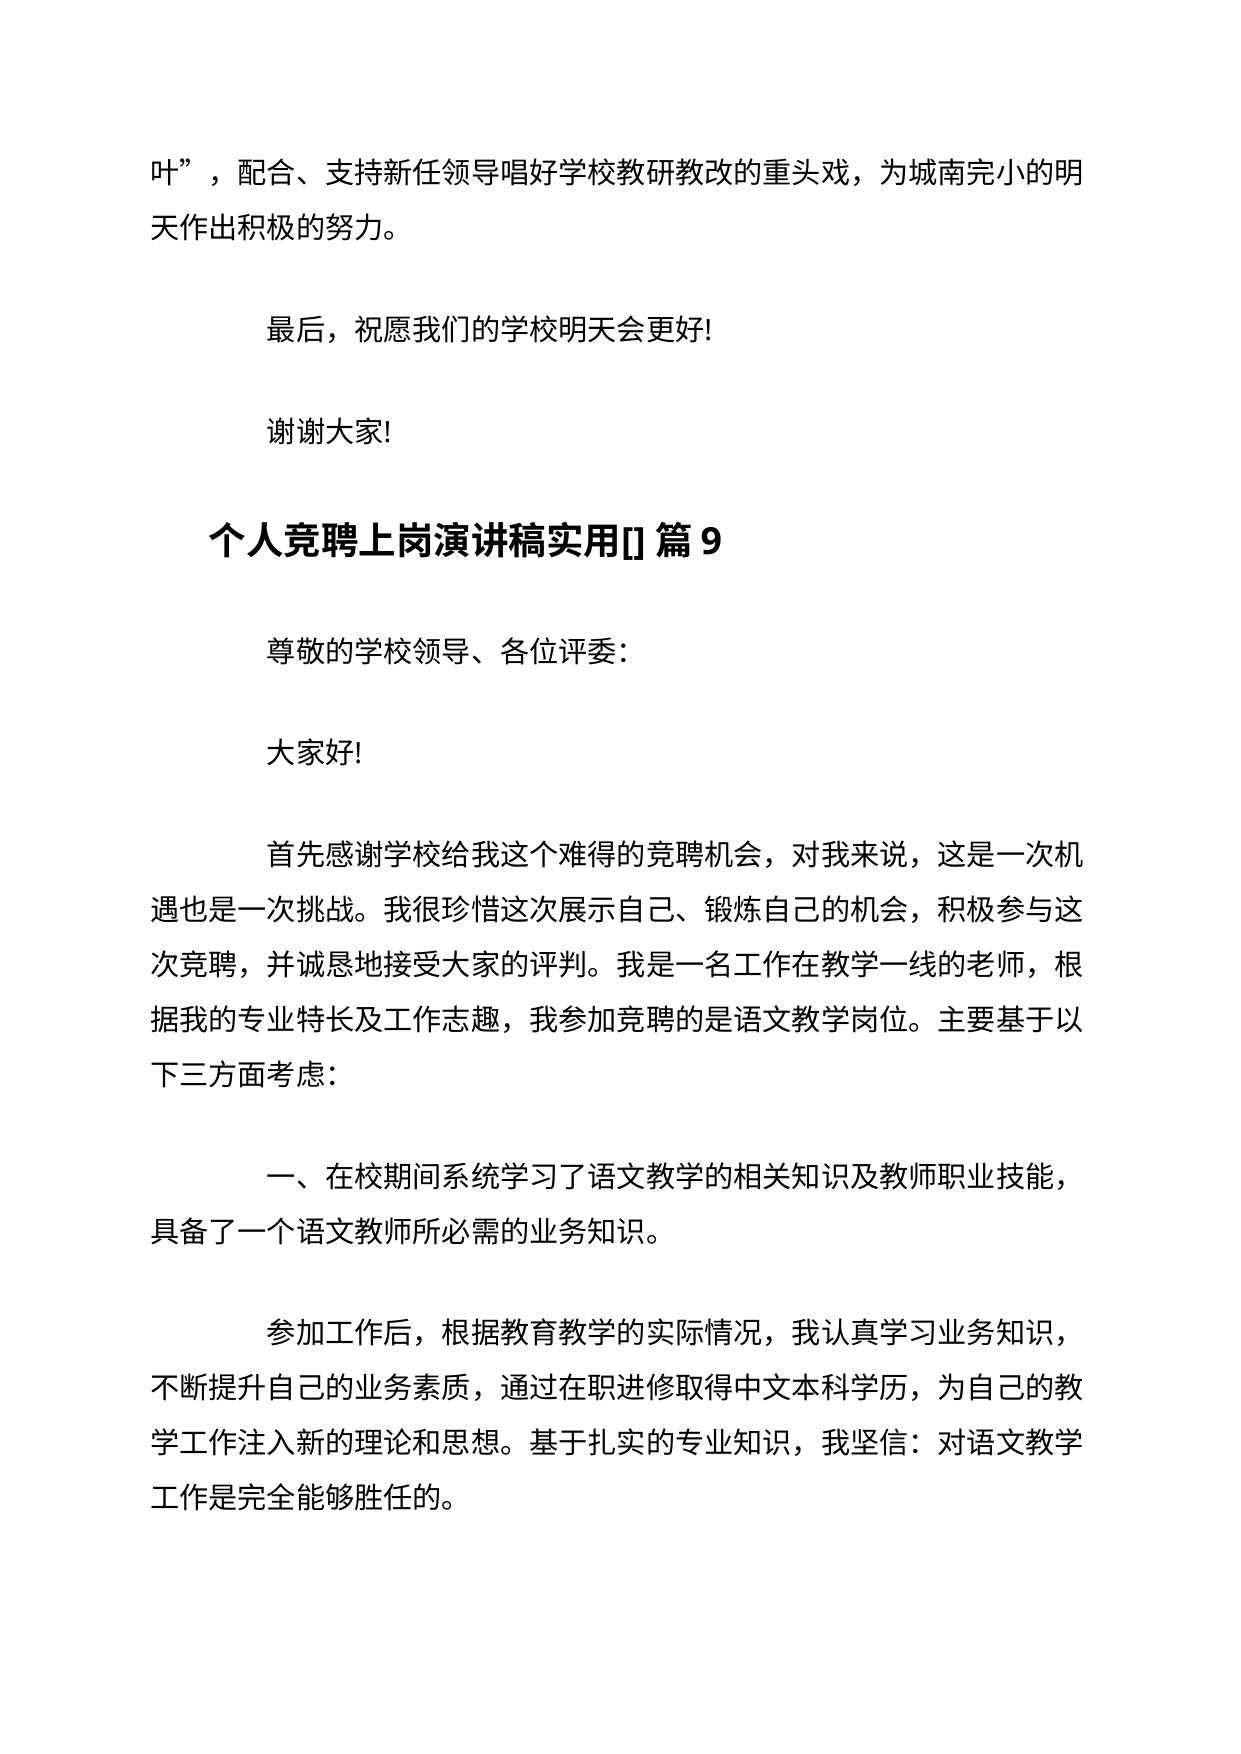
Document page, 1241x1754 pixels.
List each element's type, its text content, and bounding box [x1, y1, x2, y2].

text 首先感谢学校给我这个难得的竞聘机会，对我来说，这是一次机遇也是一次挑战。我很珍惜这次展示自己、锻炼自己的机会，积极参与这次竞聘，并诚恳地接受大家的评判。我是一名工作在教学一线的老师，根据我的专业特长及工作志趣，我参加竞聘的是语文教学岗位。主要基于以下三方面考虑： [150, 832, 1090, 1094]
text 个人竞聘上岗演讲稿实用[] 篇9 [150, 511, 1090, 565]
text 最后，祝愿我们的学校明天会更好! [150, 307, 1090, 349]
text 一、在校期间系统学习了语文教学的相关知识及教师职业技能，具备了一个语文教师所必需的业务知识。 [150, 1153, 1090, 1251]
text 大家好! [150, 730, 1090, 772]
text 尊敬的学校领导、各位评委： [150, 628, 1090, 671]
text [150, 150, 1090, 247]
text 参加工作后，根据教育教学的实际情况，我认真学习业务知识，不断提升自己的业务素质，通过在职进修取得中文本科学历，为自己的教学工作注入新的理论和思想。基于扎实的专业知识，我坚信：对语文教学工作是完全能够胜任的。 [150, 1310, 1090, 1517]
text 谢谢大家! [150, 409, 1090, 451]
